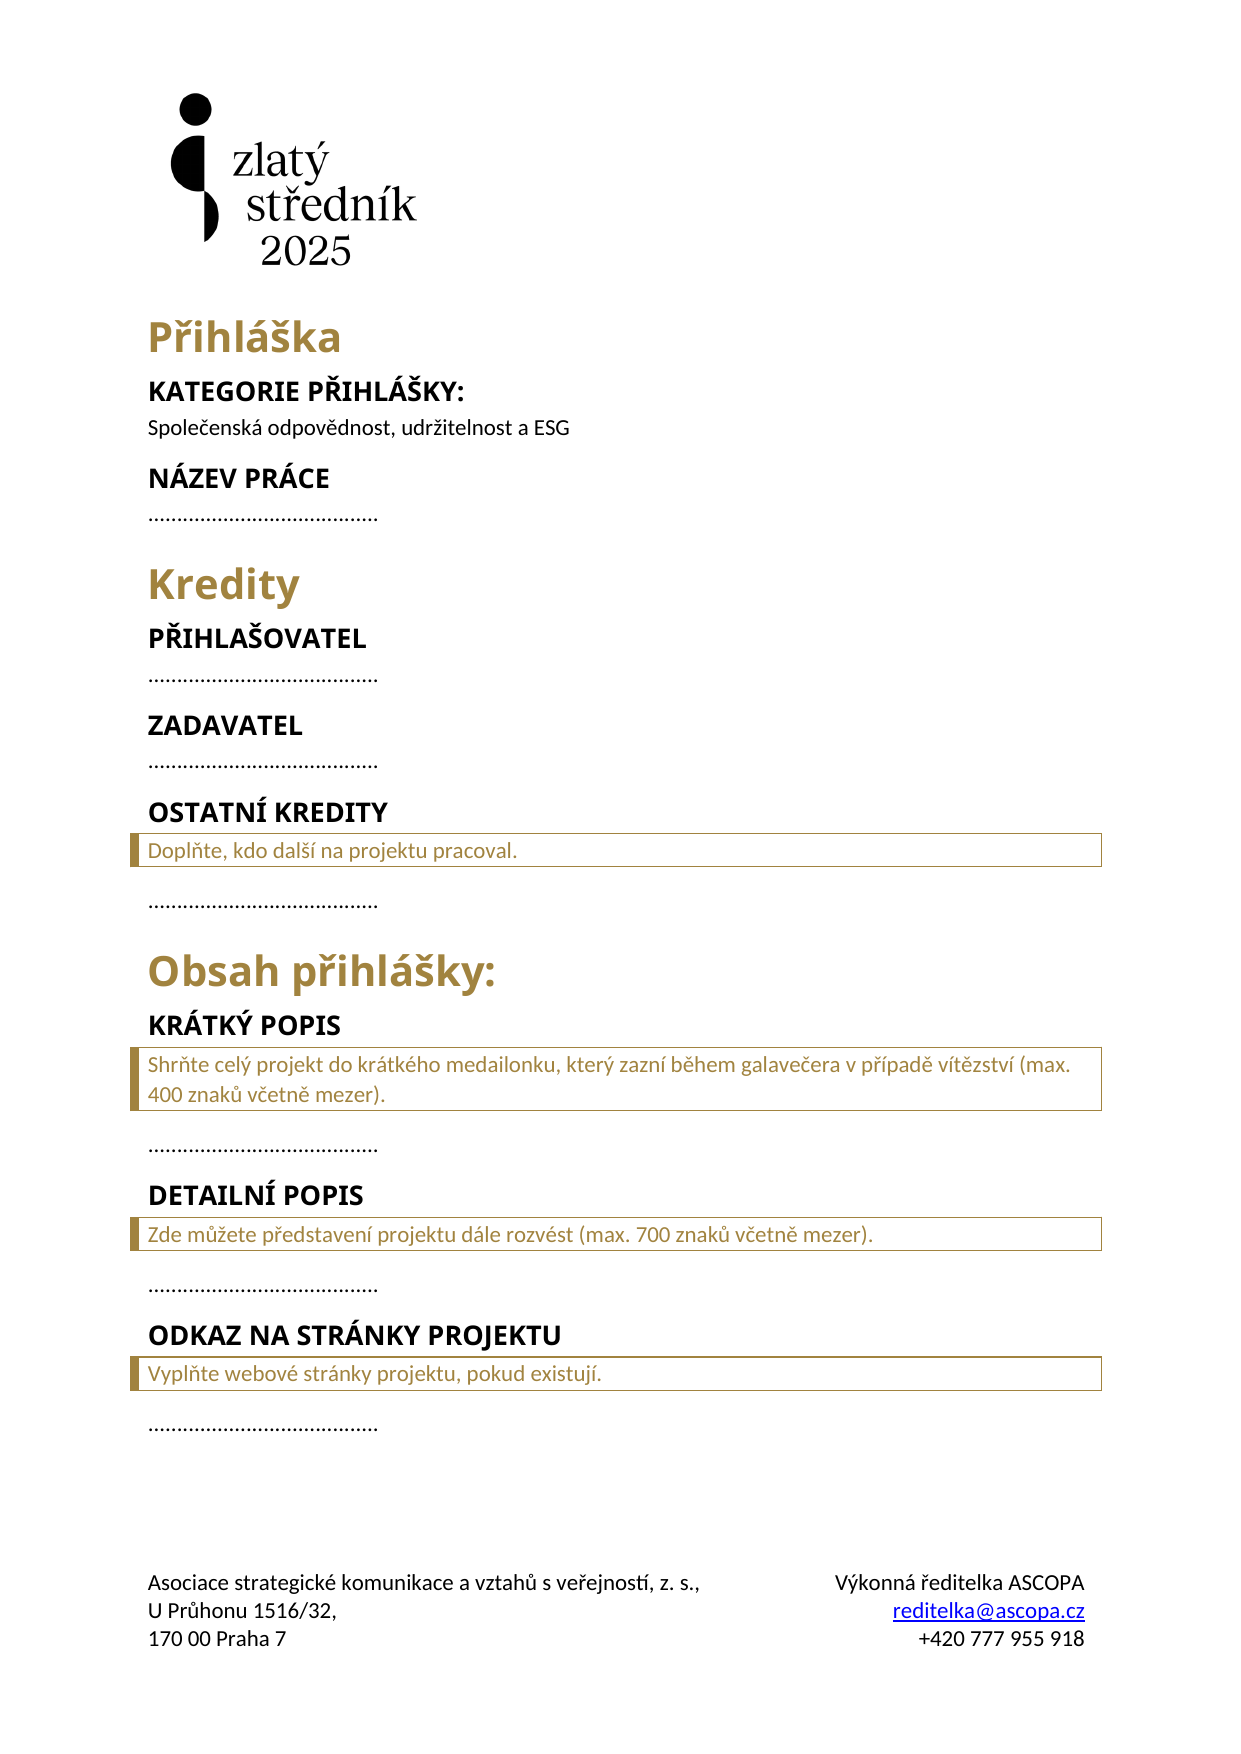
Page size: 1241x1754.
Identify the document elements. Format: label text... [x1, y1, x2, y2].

subtitle Zadavatel [148, 707, 1093, 743]
subtitle Kategorie přihlášky: [148, 373, 1093, 410]
picture [147, 73, 1093, 283]
subtitle Ostatní kredity [148, 793, 1093, 830]
subtitle Přihlašovatel [148, 620, 1093, 657]
subtitle Krátký popis [148, 1007, 1093, 1044]
text ........................................ [148, 660, 1093, 688]
text Vyplňte webové stránky projektu, pokud existují. [139, 1358, 1101, 1390]
text Společenská odpovědnost, udržitelnost a ESG [148, 413, 1093, 441]
text ........................................ [148, 1409, 1093, 1438]
subtitle Obsah přihlášky: [148, 941, 1093, 998]
text ........................................ [148, 746, 1093, 774]
subtitle Detailní popis [148, 1177, 1093, 1214]
subtitle Přihláška [148, 307, 1093, 364]
text ........................................ [148, 499, 1093, 527]
subtitle Kredity [148, 554, 1093, 611]
text Zde můžete představení projektu dále rozvést (max. 700 znaků včetně mezer). [139, 1218, 1101, 1250]
text ........................................ [148, 886, 1093, 914]
text ........................................ [148, 1130, 1093, 1158]
text Doplňte, kdo další na projektu pracoval. [139, 834, 1101, 866]
subtitle Odkaz na stránky projektu [148, 1317, 1093, 1353]
text Shrňte celý projekt do krátkého medailonku, který zazní během galavečera v případě vítězství (max. 400 znaků včetně mezer). [139, 1048, 1101, 1110]
subtitle Název práce [148, 459, 1093, 496]
text ........................................ [148, 1270, 1093, 1298]
